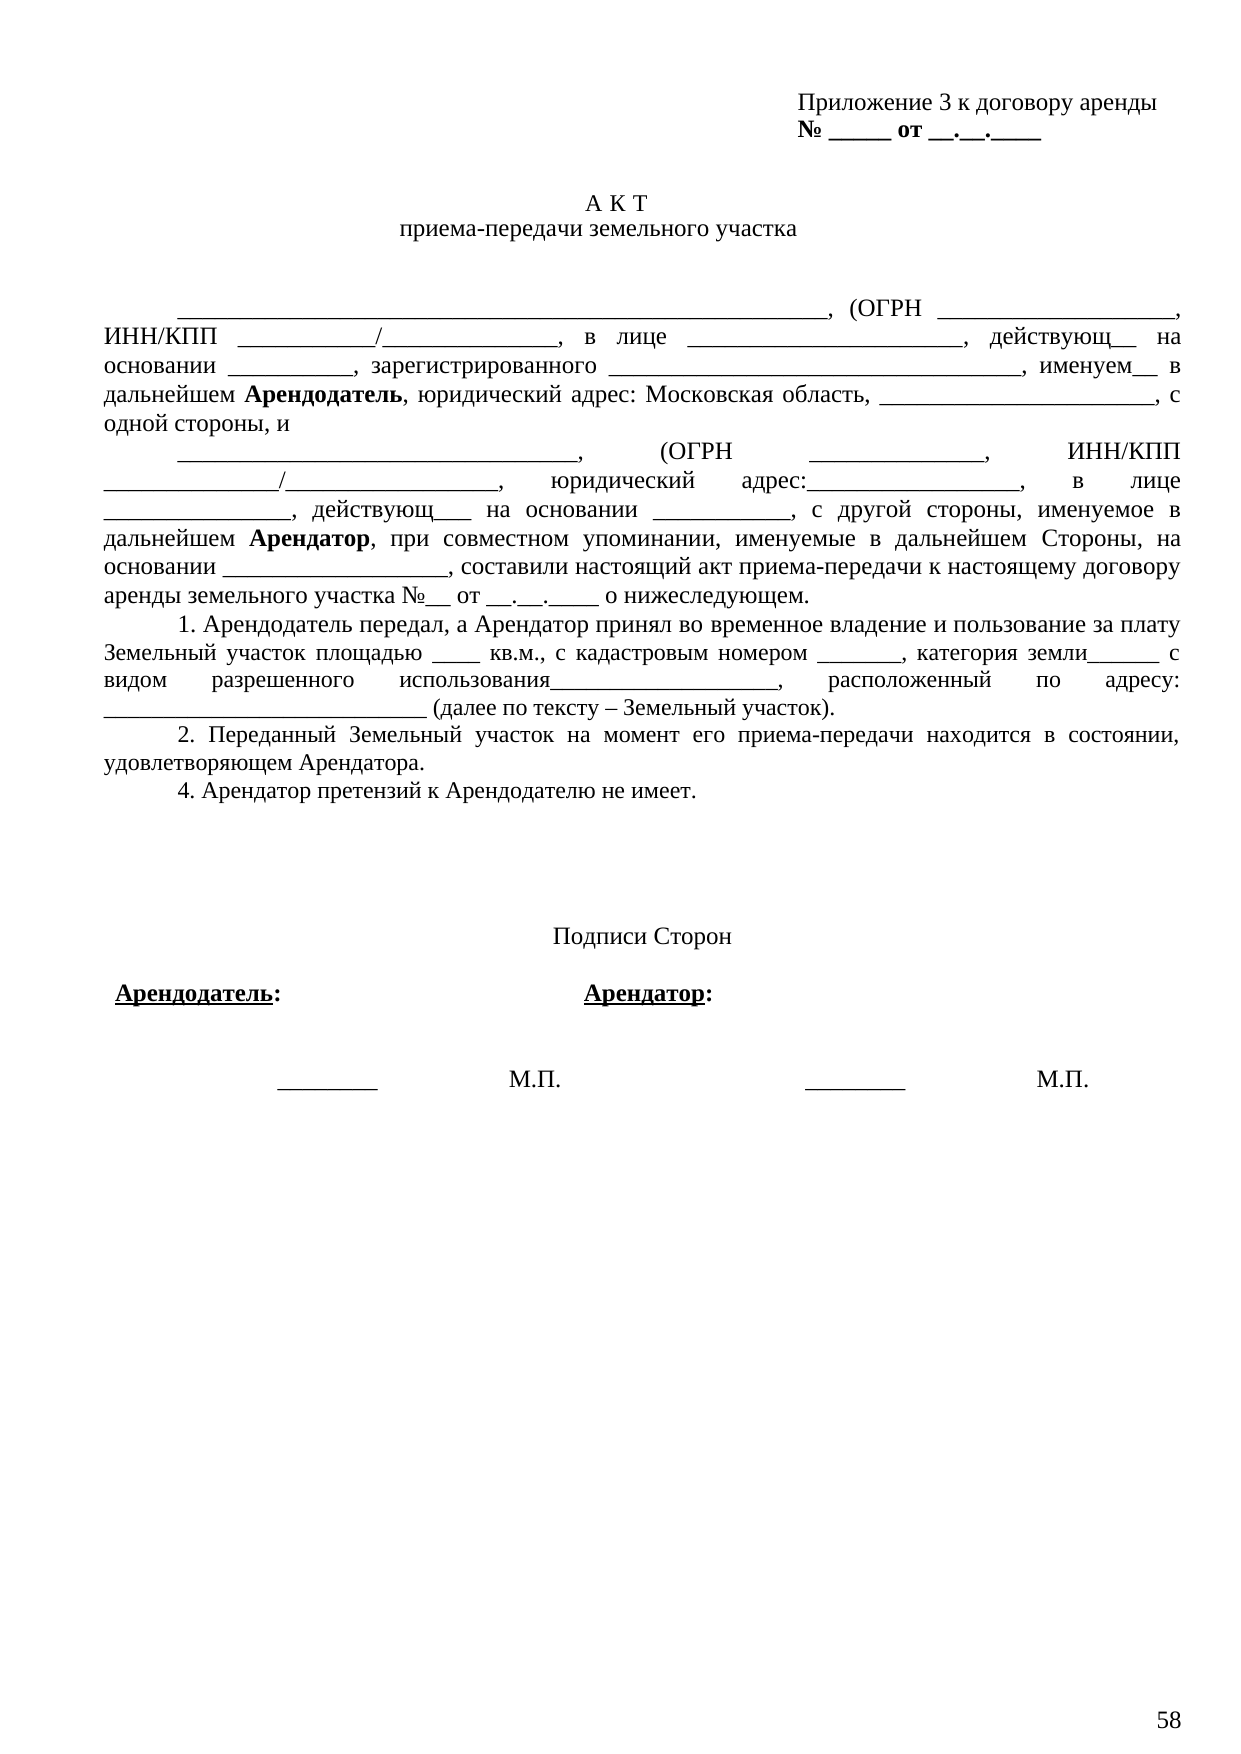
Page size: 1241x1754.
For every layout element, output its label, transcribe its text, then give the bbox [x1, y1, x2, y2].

text ____________________________________________________, (ОГРН ___________________, ИНН/КПП ___________/______________, в лице ______________________, действующ__ на основании __________, зарегистрированного _________________________________, именуем__ в дальнейшем Арендодатель, юридический адрес: Московская область, ______________________, с одной стороны, и [103, 293, 1181, 436]
text Приложение 3 к договору аренды № _____ от __.__.____ [797, 89, 1181, 143]
text 1. Арендодатель передал, а Арендатор принял во временное владение и пользование за плату Земельный участок площадью ____ кв.м., с кадастровым номером _______, категория земли______ с видом разрешенного использования___________________, расположенный по адресу: ___________________________ (далее по тексту – Земельный участок). [103, 609, 1181, 721]
text ________________________________, (ОГРН ______________, ИНН/КПП ______________/_________________, юридический адрес:_________________, в лице _______________, действующ___ на основании ___________, с другой стороны, именуемое в дальнейшем Арендатор, при совместном упоминании, именуемые в дальнейшем Стороны, на основании __________________, составили настоящий акт приема-передачи к настоящему договору аренды земельного участка №__ от __.__.____ о нижеследующем. [103, 436, 1181, 609]
table_header Арендатор: ________ М.П. [573, 978, 1100, 1151]
table_header Арендодатель: ________ М.П. [104, 978, 572, 1151]
text 4. Арендатор претензий к Арендодателю не имеет. [103, 776, 1181, 803]
text приема-передачи земельного участка [399, 217, 1181, 241]
text Подписи Сторон [103, 921, 1181, 949]
text АКТ [585, 193, 1181, 217]
text 2. Переданный Земельный участок на момент его приема-передачи находится в состоянии, удовлетворяющем Арендатора. [103, 721, 1181, 776]
